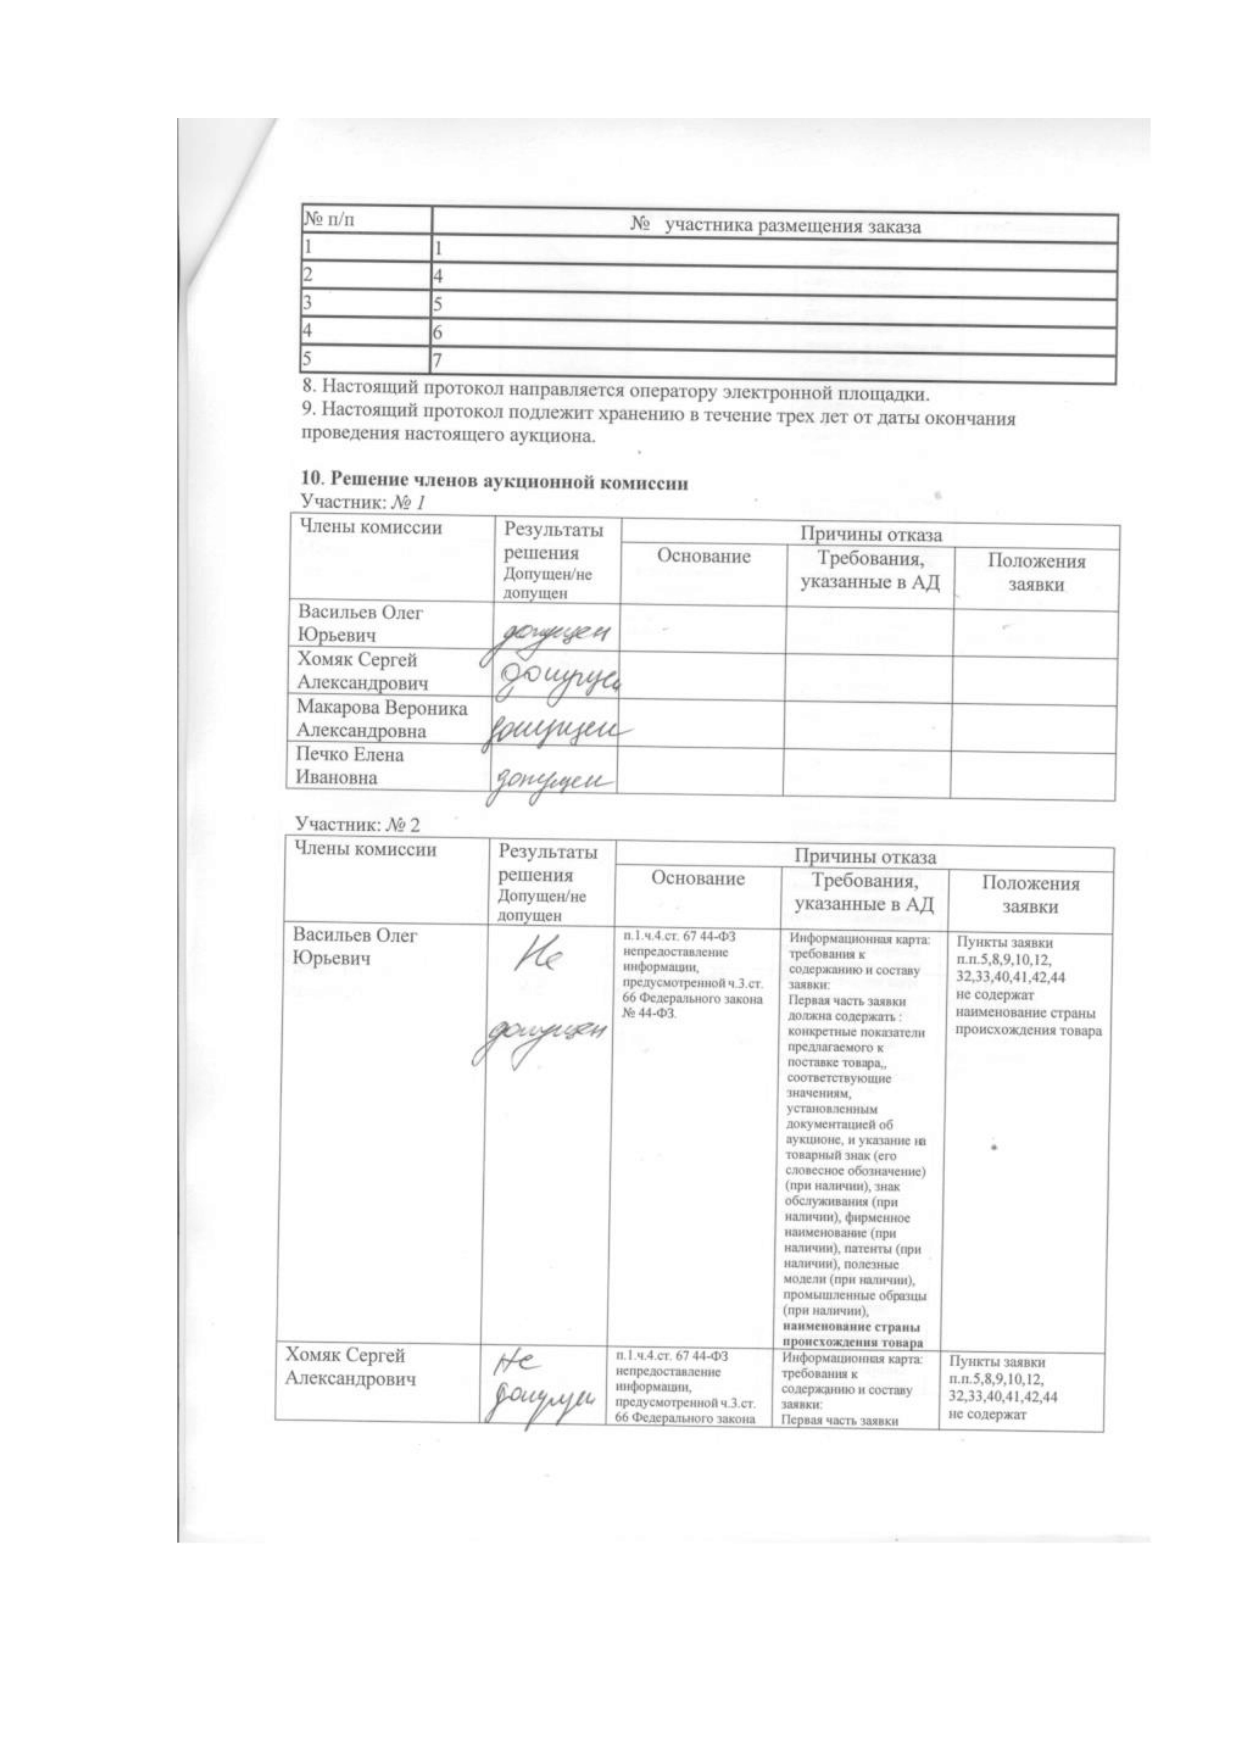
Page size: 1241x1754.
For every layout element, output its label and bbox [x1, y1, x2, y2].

picture [177, 118, 1152, 1544]
